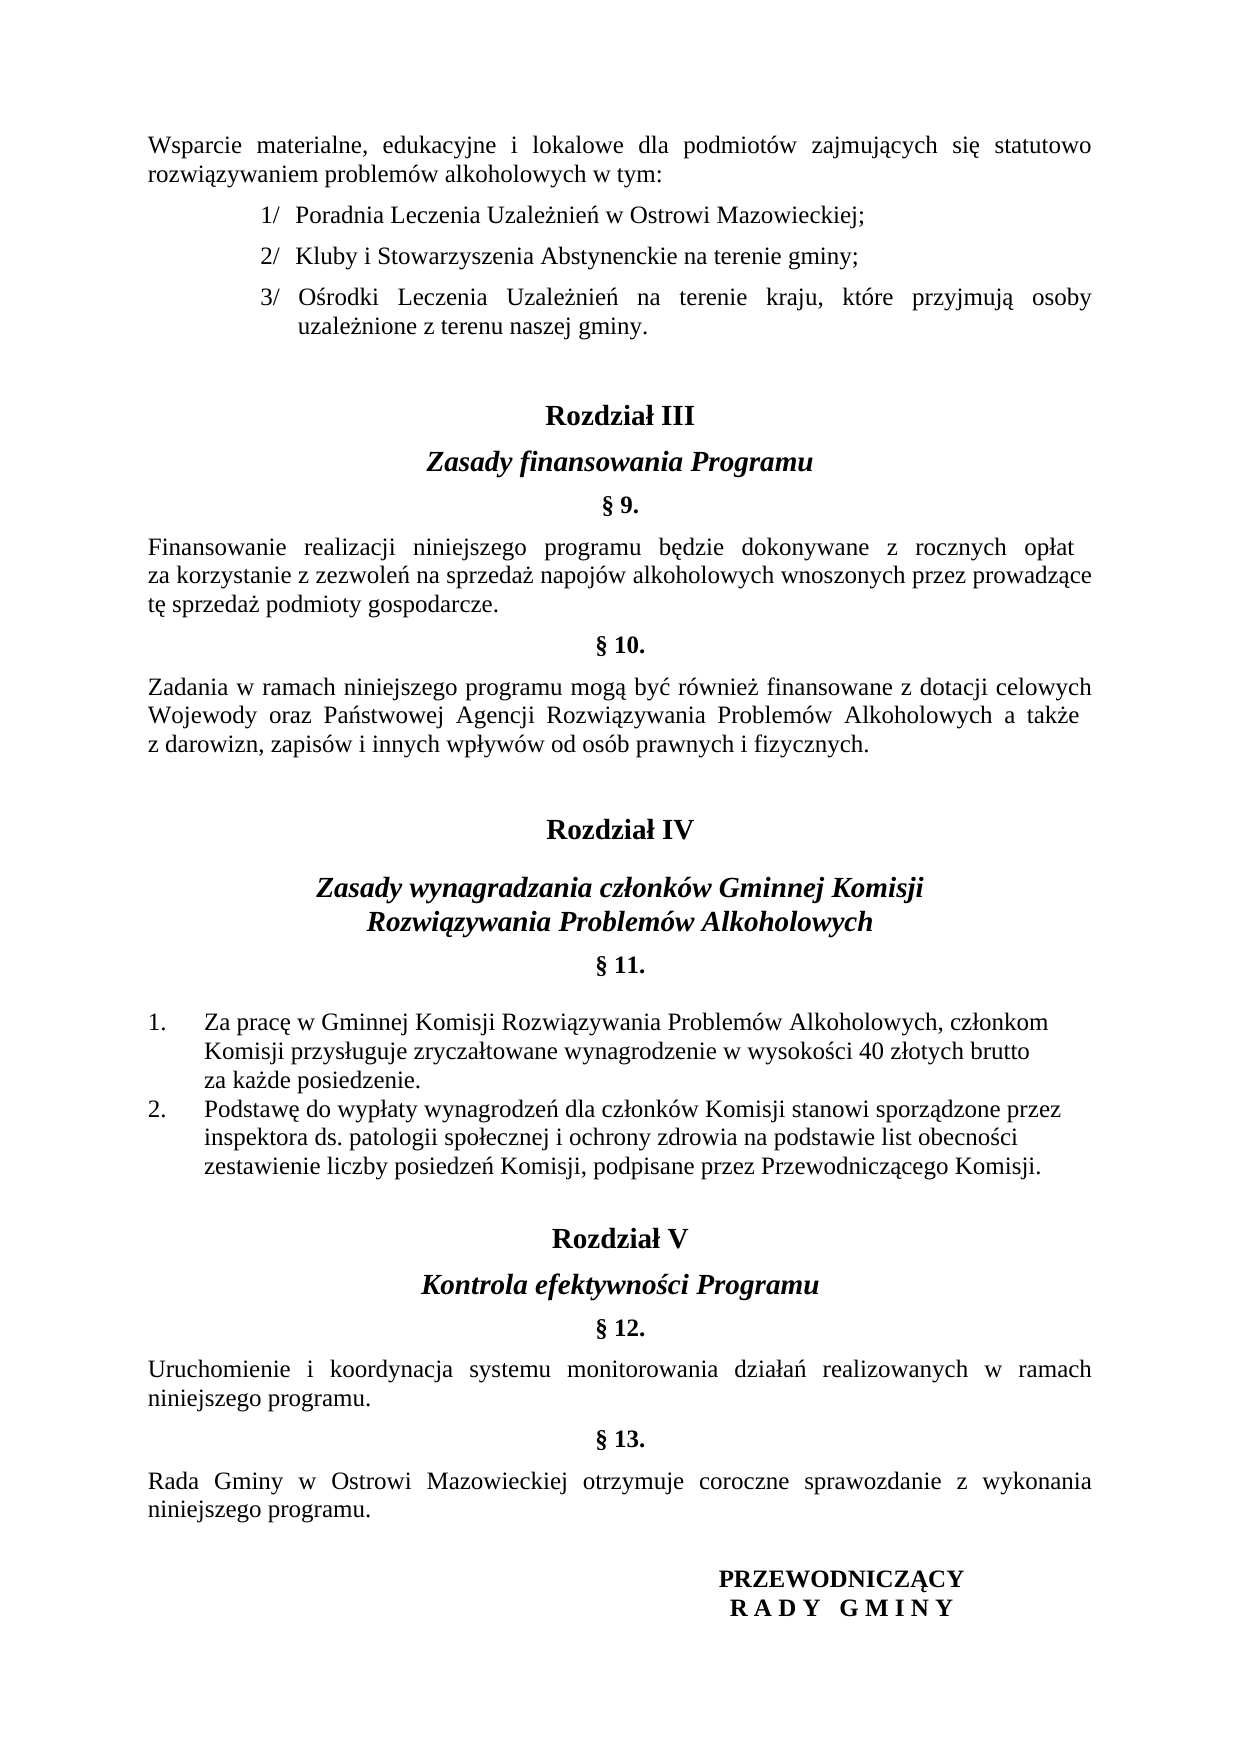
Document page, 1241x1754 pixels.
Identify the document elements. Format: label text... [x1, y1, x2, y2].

text 3/ Ośrodki Leczenia Uzależnień na terenie kraju, które przyjmują osoby uzależnione z terenu naszej gminy. [260, 282, 1092, 340]
text § 10. [148, 631, 1092, 659]
text § 13. [148, 1424, 1092, 1453]
text Rozdział V [148, 1221, 1092, 1255]
text Uruchomienie i koordynacja systemu monitorowania działań realizowanych w ramach niniejszego programu. [148, 1354, 1092, 1412]
text § 11. [148, 950, 1092, 979]
text § 9. [148, 491, 1092, 519]
text Zasady wynagradzania członków Gminnej Komisji [148, 870, 1092, 904]
text Zasady finansowania Programu [148, 444, 1092, 478]
list Za pracę w Gminnej Komisji Rozwiązywania Problemów Alkoholowych, członkom Komisji przysługuje zryczałtowane wynagrodzenie w wysokości 40 złotych brutto za każde posiedzenie. [148, 1007, 1092, 1094]
text Wsparcie materialne, edukacyjne i lokalowe dla podmiotów zajmujących się statutowo rozwiązywaniem problemów alkoholowych w tym: [148, 130, 1092, 187]
text Rozdział III [148, 398, 1092, 432]
text § 12. [148, 1313, 1092, 1342]
text Rada Gminy w Ostrowi Mazowieckiej otrzymuje coroczne sprawozdanie z wykonania niniejszego programu. [148, 1466, 1092, 1523]
list Podstawę do wypłaty wynagrodzeń dla członków Komisji stanowi sporządzone przez inspektora ds. patologii społecznej i ochrony zdrowia na podstawie list obecności zestawienie liczby posiedzeń Komisji, podpisane przez Przewodniczącego Komisji. [148, 1094, 1092, 1180]
text Zadania w ramach niniejszego programu mogą być również finansowane z dotacji celowych Wojewody oraz Państwowej Agencji Rozwiązywania Problemów Alkoholowych a także z darowizn, zapisów i innych wpływów od osób prawnych i fizycznych. [148, 672, 1092, 758]
text Rozdział IV [148, 812, 1092, 845]
text R A D Y G M I N Y [590, 1593, 1092, 1622]
text PRZEWODNICZĄCY [590, 1564, 1092, 1593]
text 2/ Kluby i Stowarzyszenia Abstynenckie na terenie gminy; [260, 241, 1092, 270]
text Rozwiązywania Problemów Alkoholowych [148, 904, 1092, 937]
text Finansowanie realizacji niniejszego programu będzie dokonywane z rocznych opłat za korzystanie z zezwoleń na sprzedaż napojów alkoholowych wnoszonych przez prowadzące tę sprzedaż podmioty gospodarcze. [148, 532, 1092, 618]
text Kontrola efektywności Programu [148, 1267, 1092, 1301]
text 1/ Poradnia Leczenia Uzależnień w Ostrowi Mazowieckiej; [260, 200, 1092, 229]
